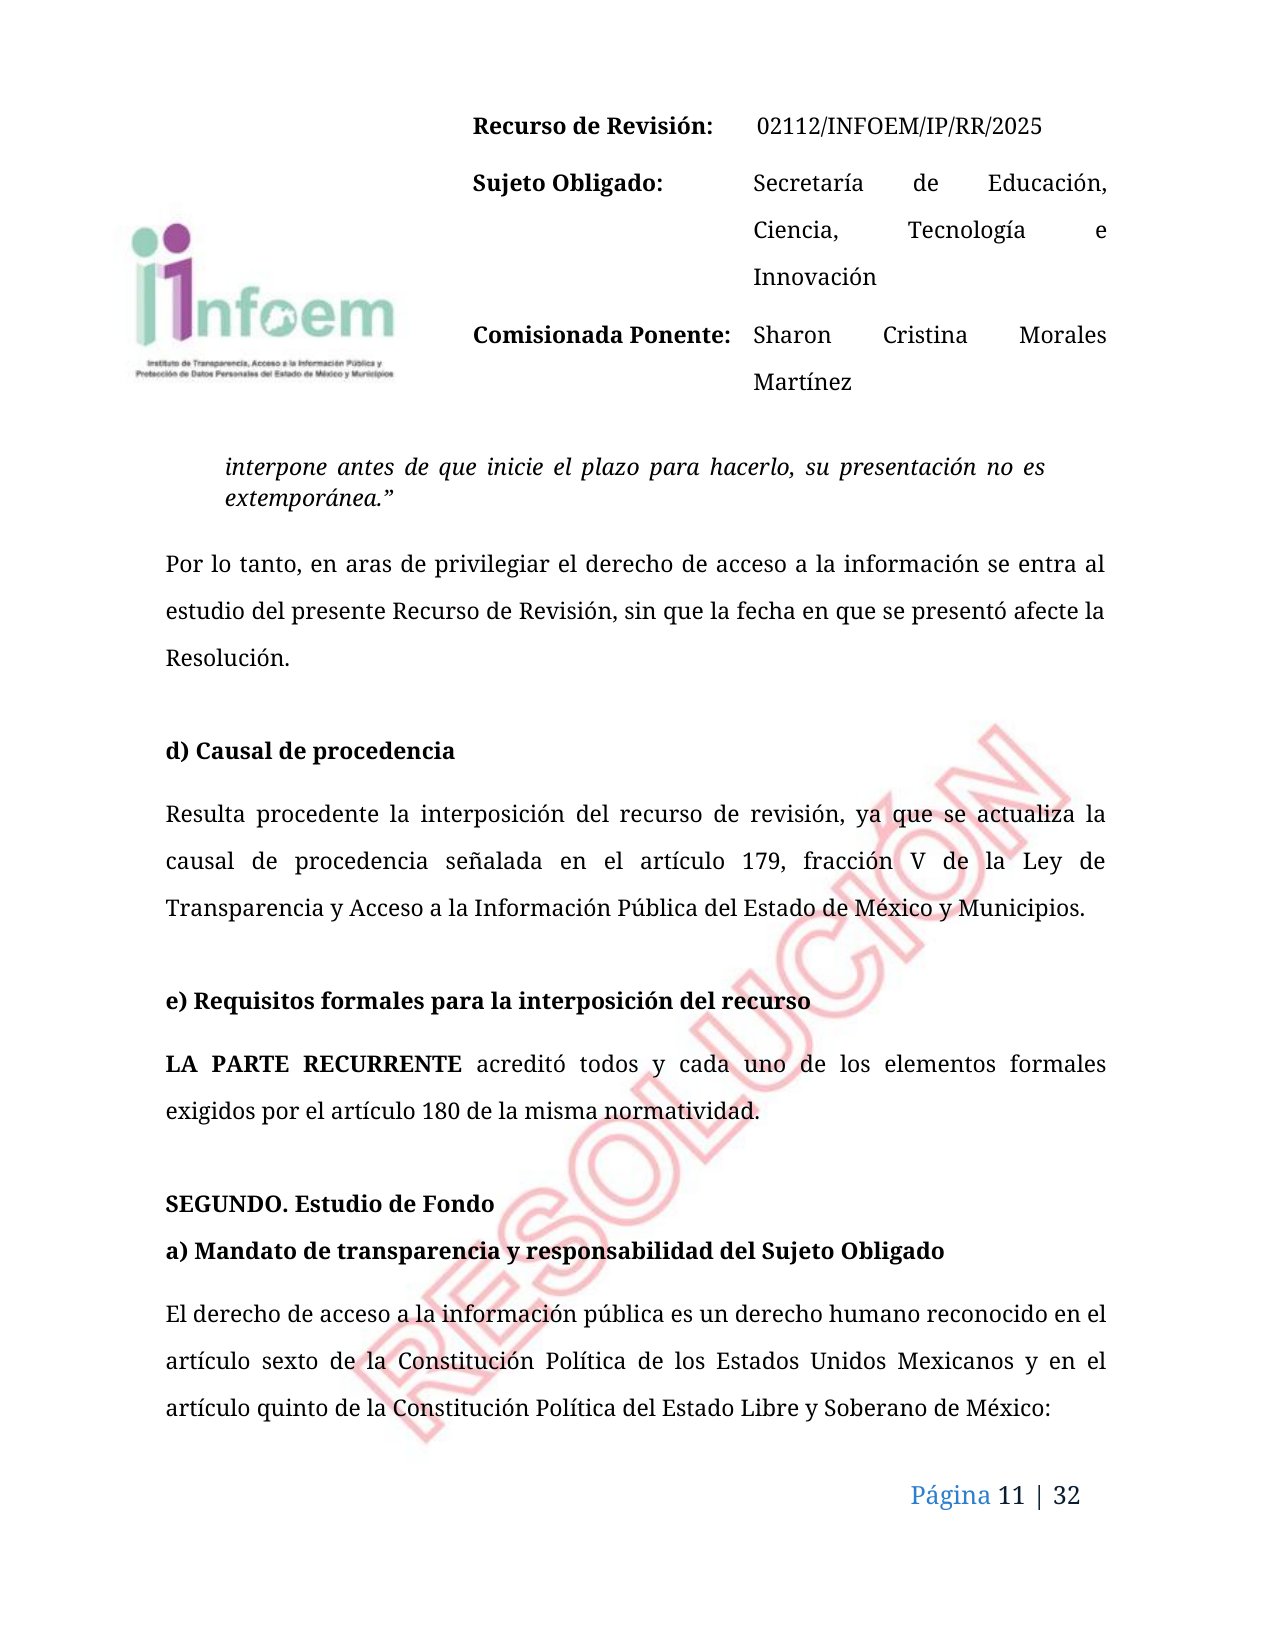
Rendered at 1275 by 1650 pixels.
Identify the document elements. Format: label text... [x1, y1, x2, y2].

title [224, 451, 1048, 514]
text El derecho de acceso a la información pública es un derecho humano reconocido en el artículo sexto de la Constitución Política de los Estados Unidos Mexicanos y en el artículo quinto de la Constitución Política del Estado Libre y Soberano de México: [165, 1298, 1107, 1423]
text Resulta procedente la interposición del recurso de revisión, ya que se actualiza la causal de procedencia señalada en el artículo 179, fracción V de la Ley de Transparencia y Acceso a la Información Pública del Estado de México y Municipios. [165, 798, 1107, 923]
subtitle a) Mandato de transparencia y responsabilidad del Sujeto Obligado [165, 1235, 1107, 1266]
subtitle d) Causal de procedencia [165, 735, 1107, 766]
picture [2, 158, 1275, 1650]
text Por lo tanto, en aras de privilegiar el derecho de acceso a la información se entra al estudio del presente Recurso de Revisión, sin que la fecha en que se presentó afecte la Resolución. [165, 548, 1107, 673]
text LA PARTE RECURRENTE acreditó todos y cada uno de los elementos formales exigidos por el artículo 180 de la misma normatividad. [165, 1048, 1107, 1126]
subtitle e) Requisitos formales para la interposición del recurso [165, 985, 1107, 1016]
subtitle SEGUNDO. Estudio de Fondo [165, 1188, 1107, 1219]
